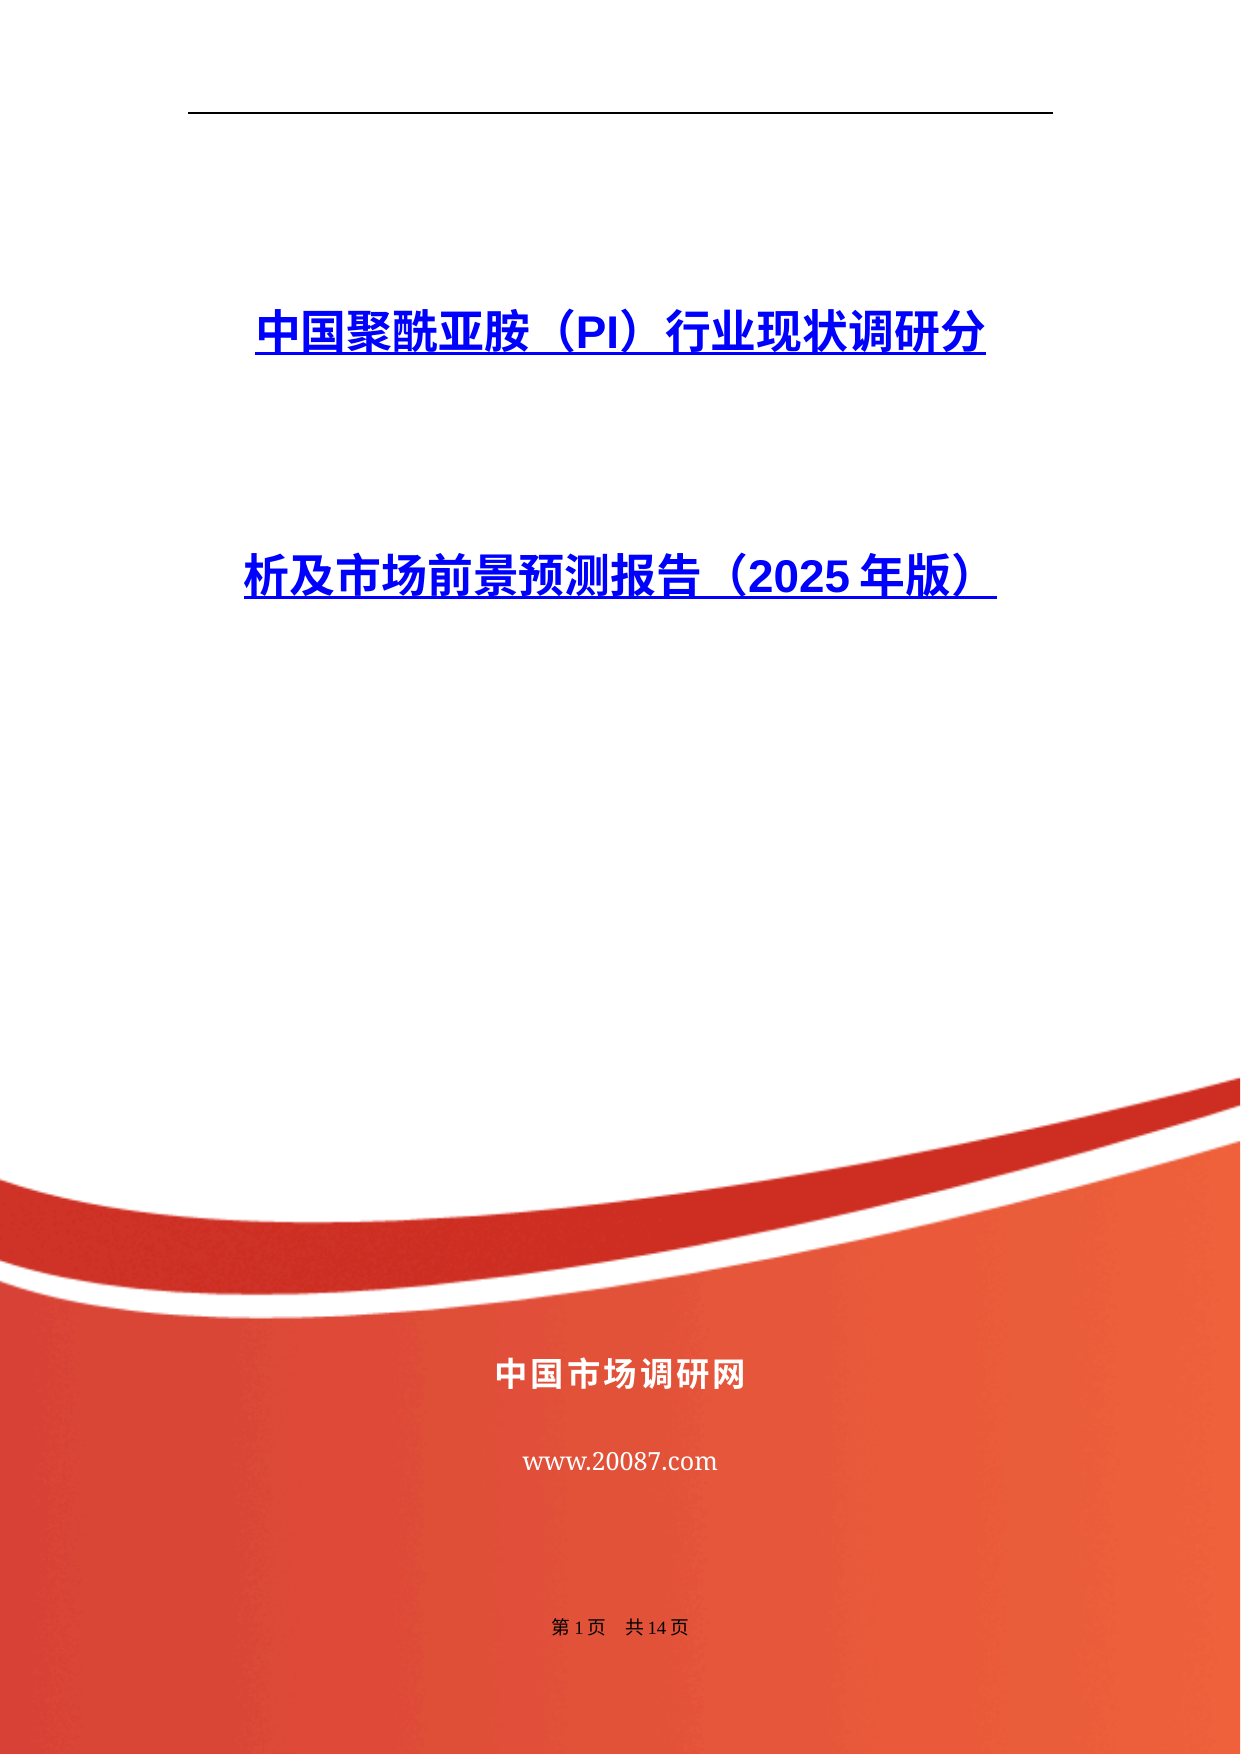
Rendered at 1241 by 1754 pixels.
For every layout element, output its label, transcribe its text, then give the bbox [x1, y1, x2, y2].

subtitle 中国市场调研网 [187, 1339, 1053, 1404]
text www.20087.com [187, 1428, 1053, 1493]
table_header 中国聚酰亚胺（PI）行业现状调研分析及市场前景预测报告（2025年版） [188, 207, 1053, 773]
picture [0, 1006, 1241, 1754]
